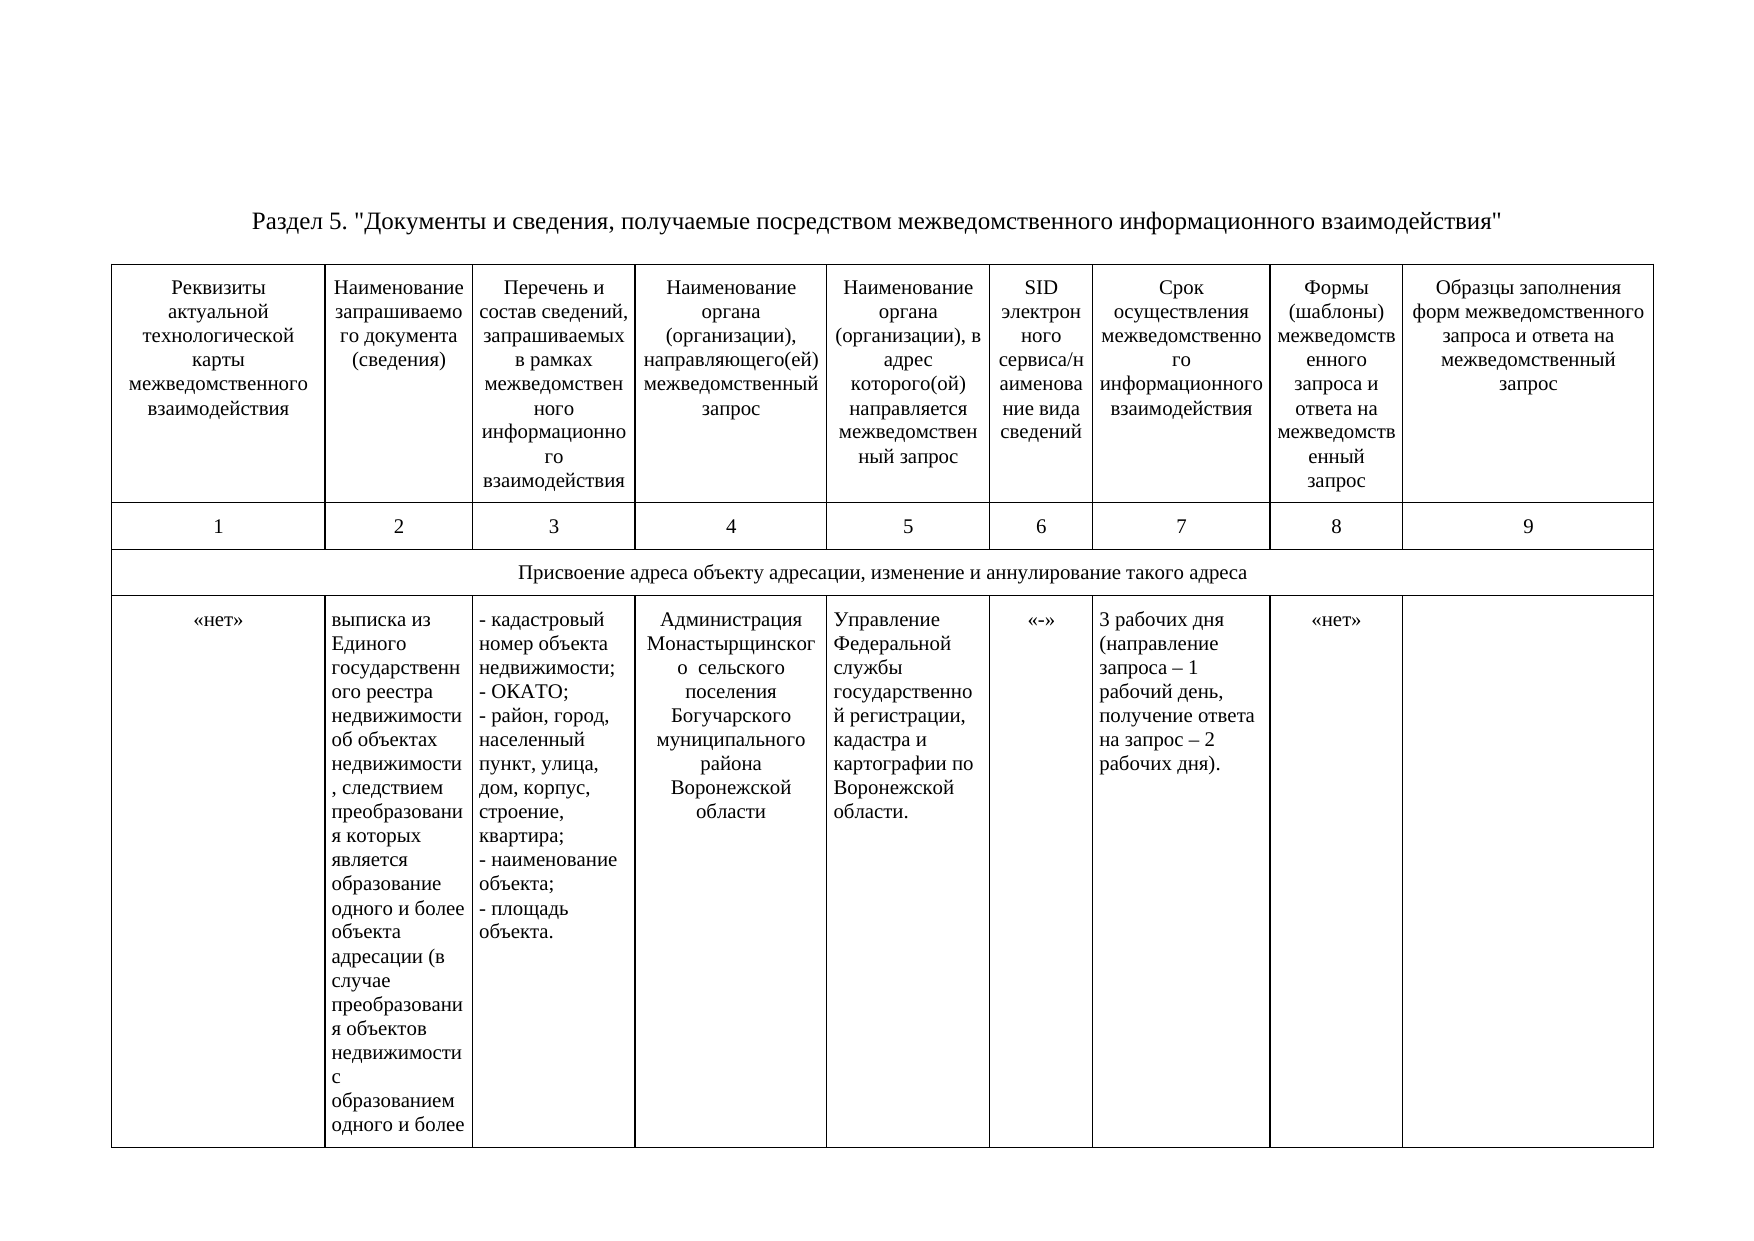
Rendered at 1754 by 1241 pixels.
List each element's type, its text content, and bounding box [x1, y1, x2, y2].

table_header Образцы заполнения форм межведомственного запроса и ответа на межведомственный запрос [1403, 265, 1653, 502]
table_cell [1403, 596, 1653, 1147]
table_header Наименование органа (организации), направляющего(ей) межведомственный запрос [636, 265, 826, 502]
table_header SID электронного сервиса/наименование вида сведений [990, 265, 1092, 502]
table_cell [636, 596, 826, 1147]
table_cell 7 [1093, 503, 1269, 549]
table_header Реквизиты актуальной технологической карты межведомственного взаимодействия [112, 265, 324, 502]
table_cell 2 [326, 503, 472, 549]
table_header Наименование органа (организации), в адрес которого(ой) направляется межведомственный запрос [827, 265, 989, 502]
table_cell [827, 596, 989, 1147]
table_cell 1 [112, 503, 324, 549]
table_cell 9 [1403, 503, 1653, 549]
table_cell 4 [636, 503, 826, 549]
table_header Формы (шаблоны) межведомственного запроса и ответа на межведомственный запрос [1271, 265, 1402, 502]
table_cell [473, 596, 634, 1147]
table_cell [1093, 596, 1269, 1147]
table_header Перечень и состав сведений, запрашиваемых в рамках межведомственного информационного взаимодействия [473, 265, 634, 502]
table_header Срок осуществления межведомственного информационного взаимодействия [1093, 265, 1269, 502]
table_cell «-» [990, 596, 1092, 1147]
table_cell 3 [473, 503, 634, 549]
table_cell Присвоение адреса объекту адресации, изменение и аннулирование такого адреса [112, 550, 1653, 595]
table_cell 5 [827, 503, 989, 549]
table_cell 6 [990, 503, 1092, 549]
table_cell 8 [1271, 503, 1402, 549]
text Раздел 5. "Документы и сведения, получаемые посредством межведомственного информационного взаимодействия" [118, 206, 1636, 235]
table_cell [326, 596, 472, 1147]
table_cell «нет» [1271, 596, 1402, 1147]
table_header Наименование запрашиваемого документа (сведения) [326, 265, 472, 502]
table_cell «нет» [112, 596, 324, 1147]
